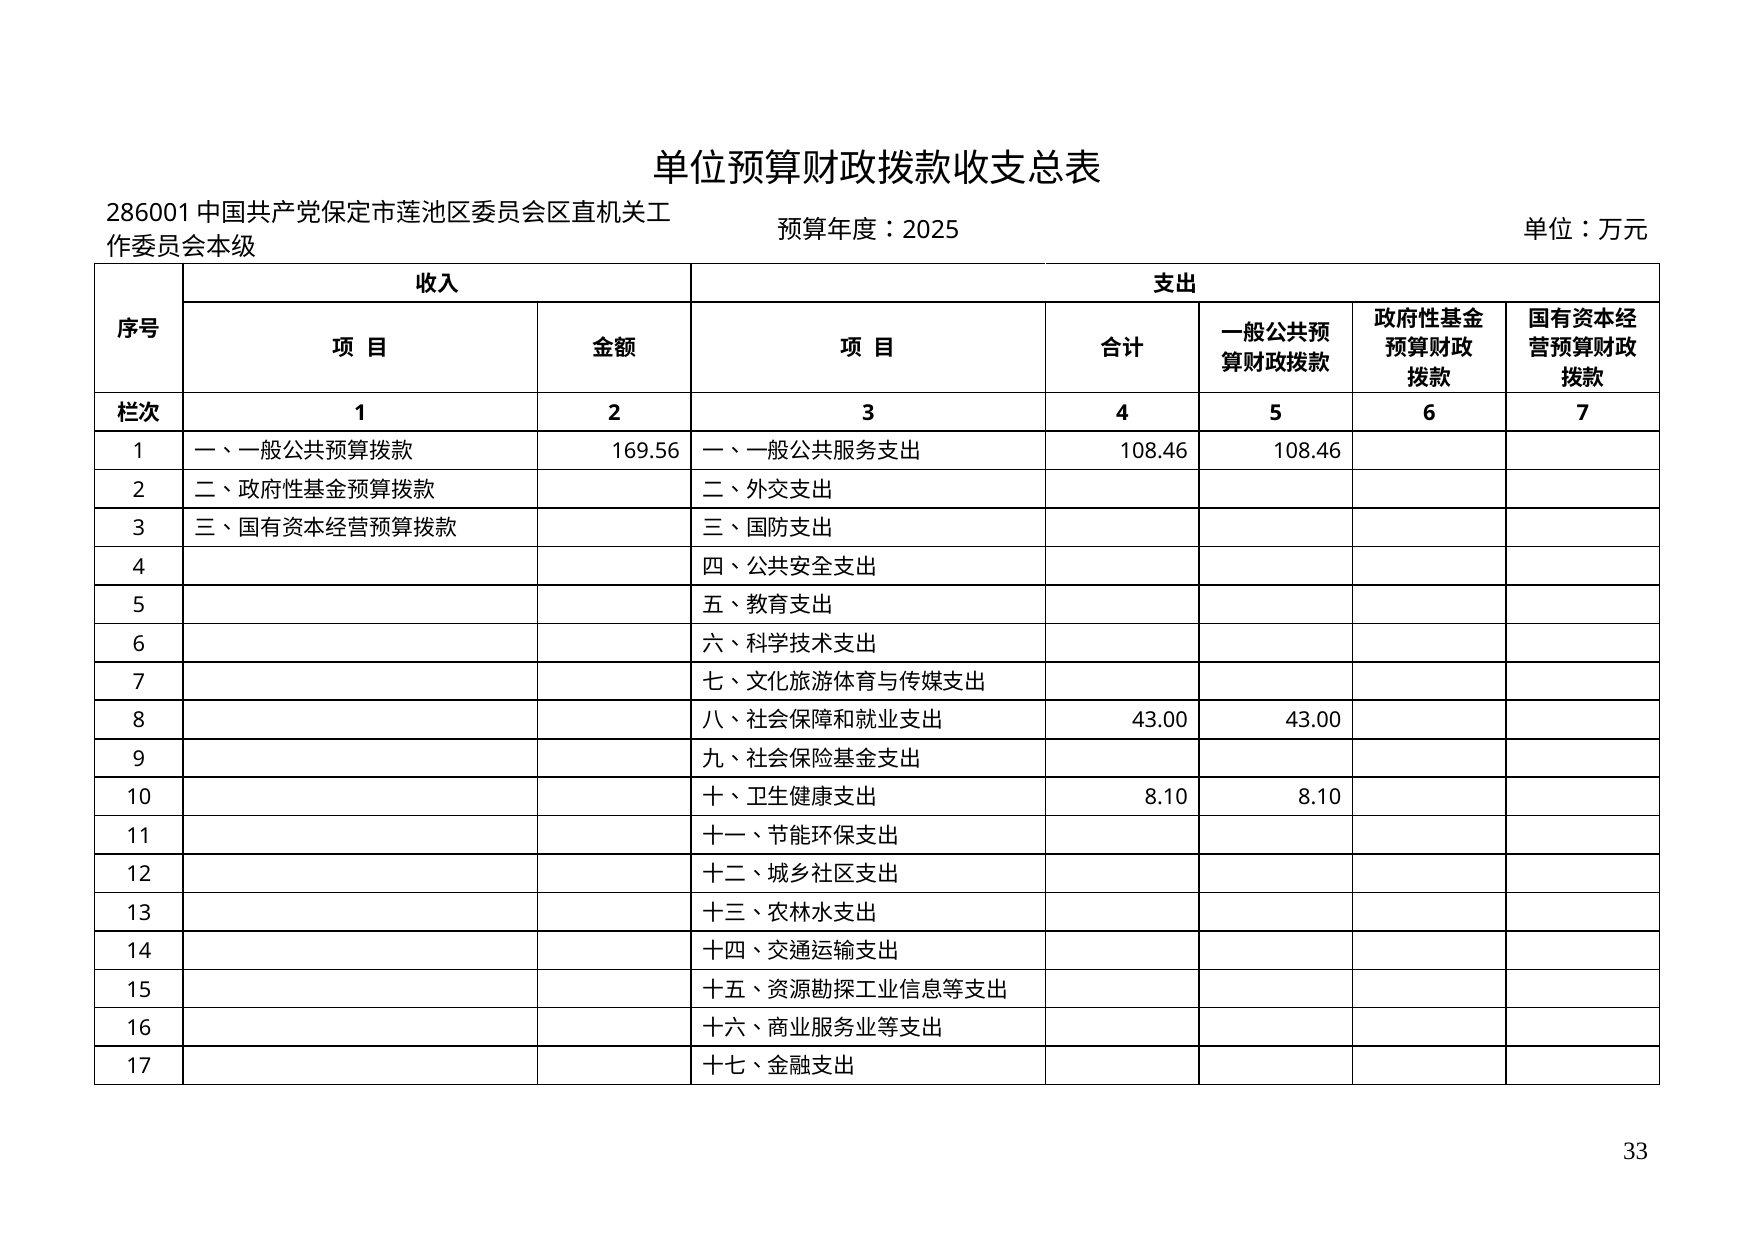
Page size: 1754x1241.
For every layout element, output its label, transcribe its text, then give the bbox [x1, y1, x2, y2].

table_cell [1353, 432, 1505, 469]
table_cell 十七、金融支出 [692, 1047, 1045, 1084]
table_cell [1507, 432, 1659, 469]
table_cell [538, 547, 690, 584]
table_cell [1353, 855, 1505, 892]
table_cell [1353, 624, 1505, 661]
table_cell [538, 624, 690, 661]
table_cell 6 [95, 624, 182, 661]
table_cell [1200, 970, 1352, 1007]
table_cell [1353, 1008, 1505, 1045]
table_cell [1507, 893, 1659, 930]
table_cell 十四、交通运输支出 [692, 932, 1045, 968]
table_cell [1353, 893, 1505, 930]
table_cell 七、文化旅游体育与传媒支出 [692, 663, 1045, 699]
table_cell 6 [1353, 393, 1505, 430]
table_cell [538, 1047, 690, 1084]
table_cell [184, 816, 537, 853]
table_cell 六、科学技术支出 [692, 624, 1045, 661]
table_cell 支出 [692, 264, 1659, 301]
table_cell 3 [692, 393, 1045, 430]
table_cell 十一、节能环保支出 [692, 816, 1045, 853]
table_cell 10 [95, 778, 182, 815]
table_cell [184, 547, 537, 584]
table_cell [1046, 1047, 1198, 1084]
table_cell [538, 740, 690, 776]
table_cell 十、卫生健康支出 [692, 778, 1045, 815]
table_cell 5 [95, 586, 182, 622]
table_cell 3 [95, 509, 182, 546]
table_cell [1353, 470, 1505, 507]
table_cell [1507, 740, 1659, 776]
table_cell [538, 893, 690, 930]
table_cell [1046, 663, 1198, 699]
table_cell [1353, 663, 1505, 699]
table_cell 108.46 [1200, 432, 1352, 469]
table_cell 169.56 [538, 432, 690, 469]
table_cell [1200, 624, 1352, 661]
table_cell 政府性基金预算财政 拨款 [1353, 303, 1505, 392]
table_cell [538, 816, 690, 853]
table_cell [538, 663, 690, 699]
table_cell [1353, 816, 1505, 853]
table_cell [1046, 893, 1198, 930]
table_cell 十三、农林水支出 [692, 893, 1045, 930]
table_cell [1507, 932, 1659, 968]
table_cell [1046, 586, 1198, 622]
table_cell [1507, 586, 1659, 622]
table_cell 收入 [184, 264, 690, 301]
table_cell [1507, 1047, 1659, 1084]
table_cell 16 [95, 1008, 182, 1045]
table_cell [538, 470, 690, 507]
table_cell 三、国有资本经营预算拨款 [184, 509, 537, 546]
table_cell [1507, 624, 1659, 661]
table_cell 11 [95, 816, 182, 853]
table_cell 三、国防支出 [692, 509, 1045, 546]
table_cell 13 [95, 893, 182, 930]
table_cell [1507, 663, 1659, 699]
table_cell 17 [95, 1047, 182, 1084]
table_cell [538, 586, 690, 622]
table_cell [184, 893, 537, 930]
table_cell [184, 663, 537, 699]
table_cell 项 目 [692, 303, 1045, 392]
table_cell 4 [1046, 393, 1198, 430]
table_cell 二、外交支出 [692, 470, 1045, 507]
table_cell [184, 1008, 537, 1045]
table_cell 2 [538, 393, 690, 430]
table_cell 15 [95, 970, 182, 1007]
table_cell [1200, 932, 1352, 968]
table_cell 1 [184, 393, 537, 430]
table_cell [1200, 816, 1352, 853]
table_cell [1200, 1008, 1352, 1045]
table_cell 序号 [95, 264, 182, 392]
table_cell 2 [95, 470, 182, 507]
table_cell 43.00 [1200, 701, 1352, 738]
table_cell [1046, 1008, 1198, 1045]
table_cell [1046, 624, 1198, 661]
table_cell [1046, 970, 1198, 1007]
table_header 286001中国共产党保定市莲池区委员会区直机关工作委员会本级 [95, 195, 690, 262]
table_cell [1200, 855, 1352, 892]
table_cell [1353, 509, 1505, 546]
table_cell [1353, 586, 1505, 622]
table_cell [1507, 701, 1659, 738]
table_cell [184, 701, 537, 738]
table_cell [184, 586, 537, 622]
table_cell [538, 509, 690, 546]
table_cell [1507, 778, 1659, 815]
table_cell [1353, 970, 1505, 1007]
table_cell [1200, 586, 1352, 622]
table_cell 十六、商业服务业等支出 [692, 1008, 1045, 1045]
table_cell 8 [95, 701, 182, 738]
table_cell 十二、城乡社区支出 [692, 855, 1045, 892]
table_cell 二、政府性基金预算拨款 [184, 470, 537, 507]
table_cell [1507, 970, 1659, 1007]
table_cell [184, 932, 537, 968]
table_cell [1507, 509, 1659, 546]
table_cell [1353, 778, 1505, 815]
table_cell [538, 855, 690, 892]
table_header 预算年度：2025 [692, 195, 1045, 262]
table_cell [538, 970, 690, 1007]
table_cell 43.00 [1046, 701, 1198, 738]
table_cell [1046, 547, 1198, 584]
table_cell [1353, 701, 1505, 738]
table_cell [1507, 1008, 1659, 1045]
table_cell [1200, 547, 1352, 584]
table_cell 5 [1200, 393, 1352, 430]
table_cell [1507, 816, 1659, 853]
table_cell 14 [95, 932, 182, 968]
table_cell [1353, 932, 1505, 968]
table_cell 108.46 [1046, 432, 1198, 469]
table_cell [1200, 893, 1352, 930]
table_cell [538, 1008, 690, 1045]
table_cell [1200, 663, 1352, 699]
table_cell [1046, 855, 1198, 892]
table_cell 八、社会保障和就业支出 [692, 701, 1045, 738]
table_cell [184, 624, 537, 661]
table_cell [1200, 509, 1352, 546]
table_cell 9 [95, 740, 182, 776]
table_cell 一、一般公共预算拨款 [184, 432, 537, 469]
table_cell [1046, 932, 1198, 968]
table_cell 8.10 [1200, 778, 1352, 815]
table_cell [184, 970, 537, 1007]
text 单位预算财政拨款收支总表 [106, 142, 1648, 193]
table_cell [1046, 509, 1198, 546]
table_cell [538, 932, 690, 968]
table_cell 四、公共安全支出 [692, 547, 1045, 584]
table_cell 五、教育支出 [692, 586, 1045, 622]
table_cell [1046, 470, 1198, 507]
table_header 单位：万元 [1046, 195, 1659, 262]
table_cell [1200, 470, 1352, 507]
table_cell 栏次 [95, 393, 182, 430]
table_cell 4 [95, 547, 182, 584]
table_cell [1046, 740, 1198, 776]
table_cell [184, 855, 537, 892]
table_cell [538, 701, 690, 738]
table_cell [1507, 547, 1659, 584]
table_cell [1353, 1047, 1505, 1084]
table_cell 九、社会保险基金支出 [692, 740, 1045, 776]
table_cell 1 [95, 432, 182, 469]
table_cell 一、一般公共服务支出 [692, 432, 1045, 469]
table_cell [538, 778, 690, 815]
table_cell [1046, 816, 1198, 853]
table_cell 金额 [538, 303, 690, 392]
table_cell [1507, 855, 1659, 892]
table_cell 项 目 [184, 303, 537, 392]
table_cell 7 [1507, 393, 1659, 430]
table_cell [1507, 470, 1659, 507]
table_cell 8.10 [1046, 778, 1198, 815]
table_cell [184, 740, 537, 776]
table_cell 合计 [1046, 303, 1198, 392]
table_cell 7 [95, 663, 182, 699]
table_cell 12 [95, 855, 182, 892]
table_cell 国有资本经营预算财政拨款 [1507, 303, 1659, 392]
table_cell 一般公共预算财政拨款 [1200, 303, 1352, 392]
table_cell 十五、资源勘探工业信息等支出 [692, 970, 1045, 1007]
table_cell [184, 778, 537, 815]
table_cell [184, 1047, 537, 1084]
table_cell [1353, 547, 1505, 584]
table_cell [1353, 740, 1505, 776]
table_cell [1200, 740, 1352, 776]
table_cell [1200, 1047, 1352, 1084]
